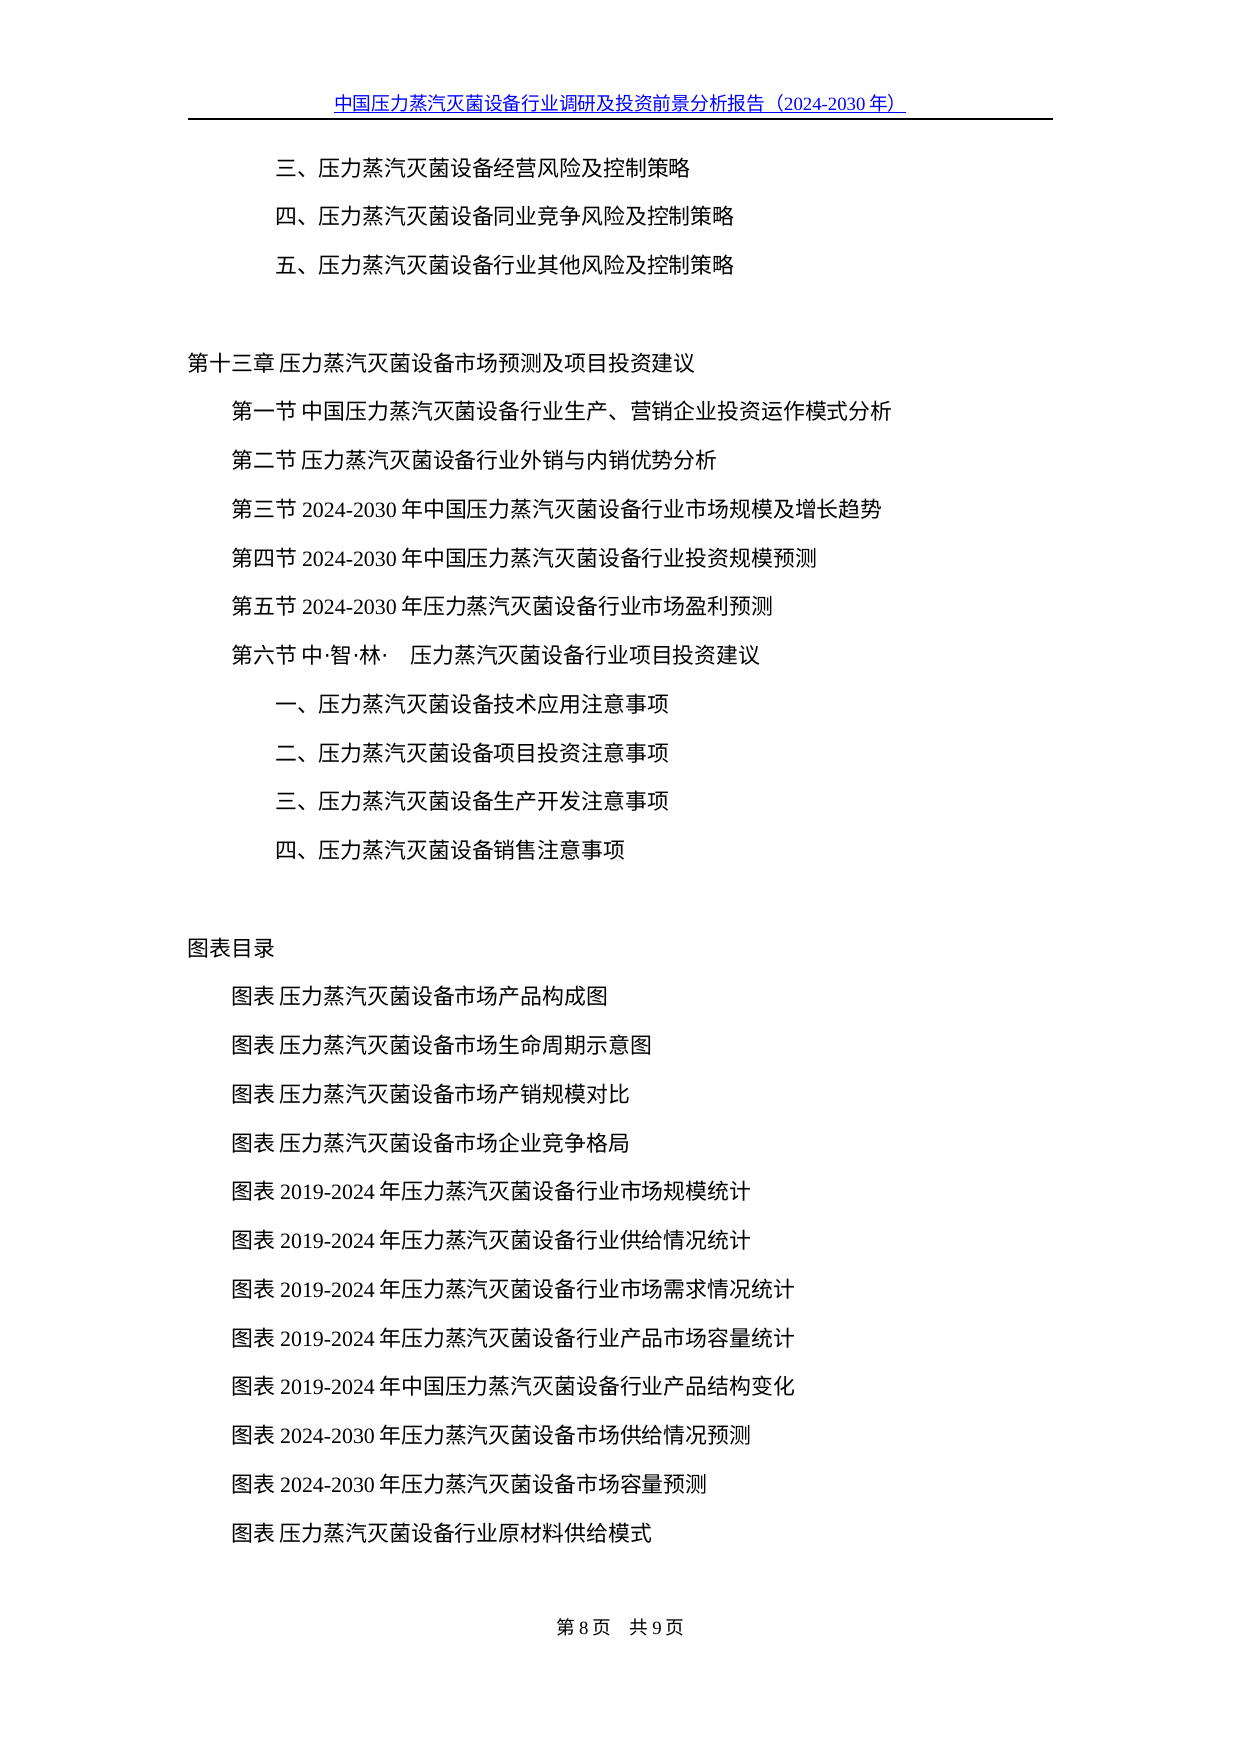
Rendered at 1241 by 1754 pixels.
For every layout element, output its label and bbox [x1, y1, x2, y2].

text [187, 150, 1053, 1548]
